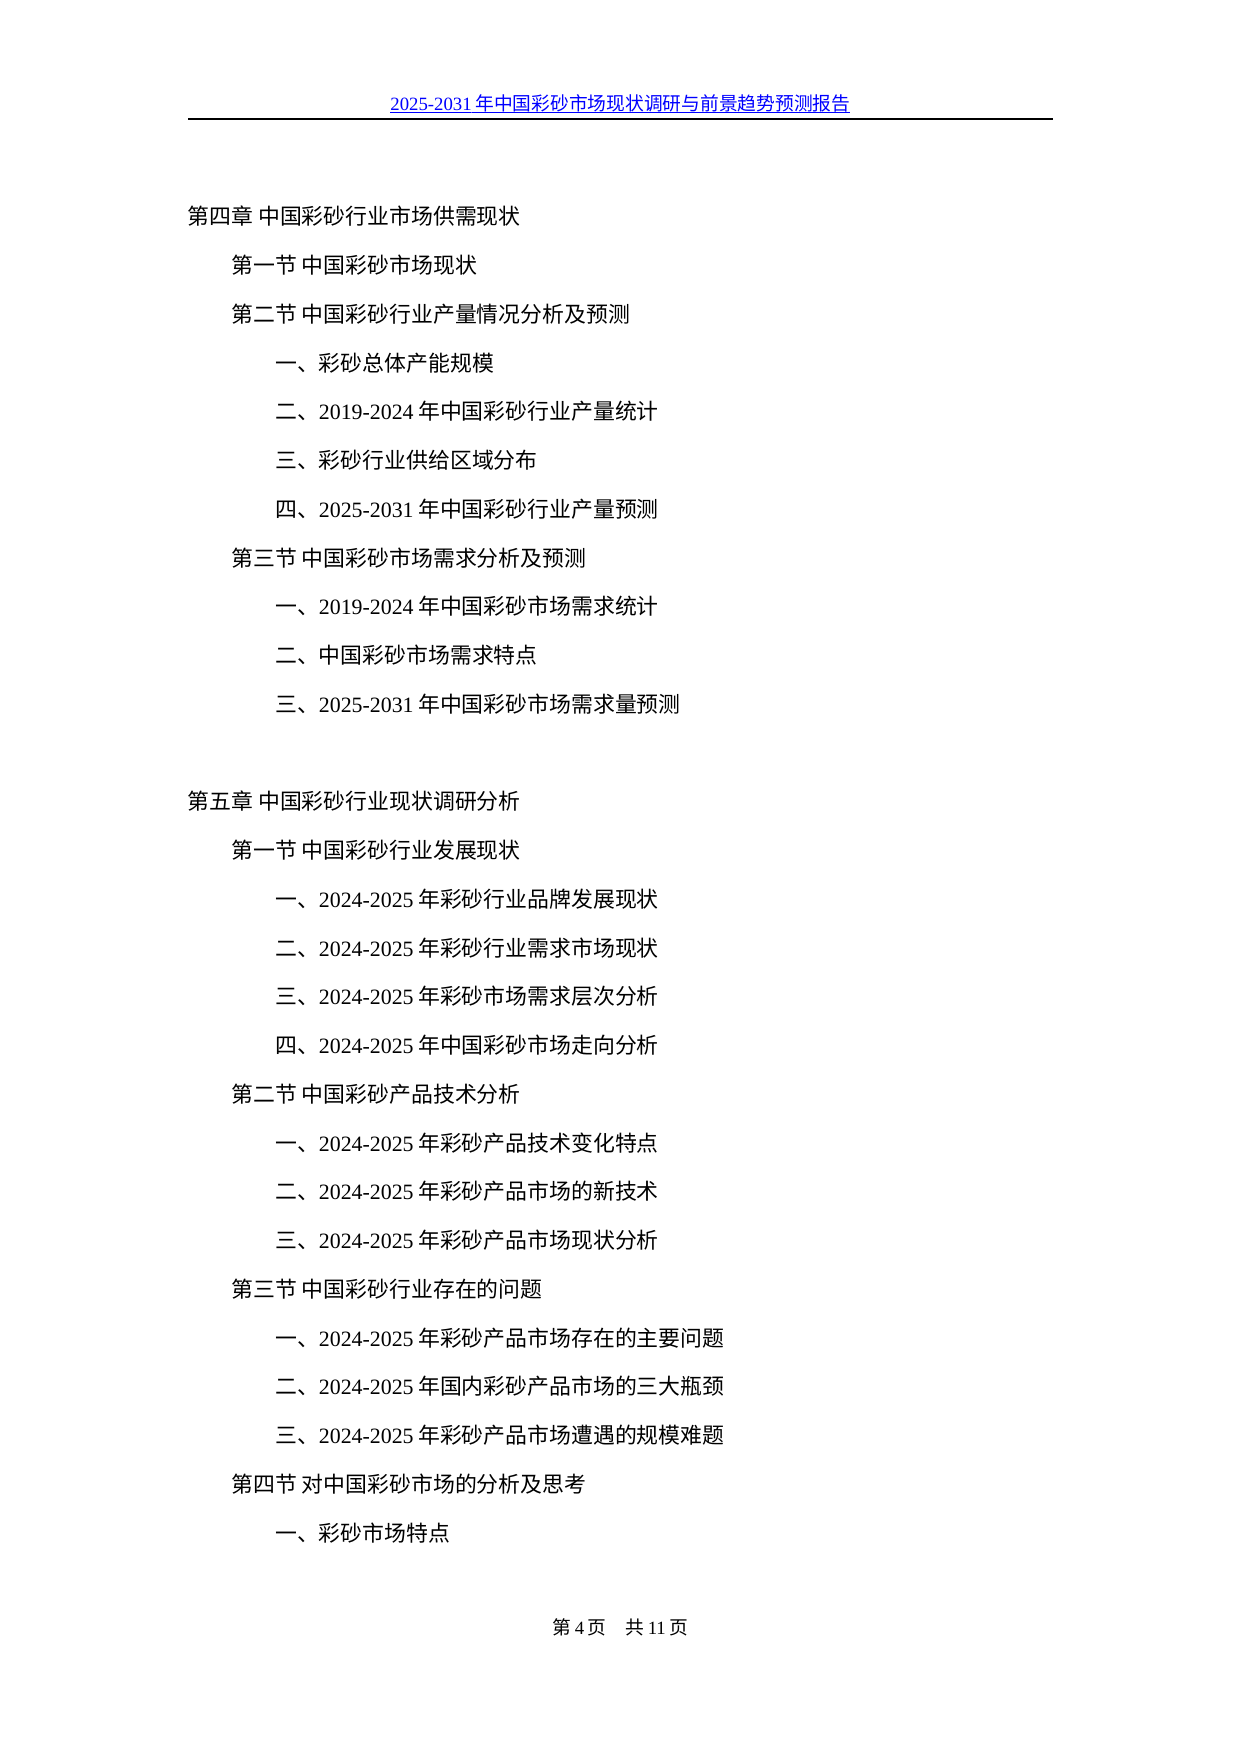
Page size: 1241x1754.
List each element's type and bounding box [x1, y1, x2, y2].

text [187, 150, 1053, 1548]
